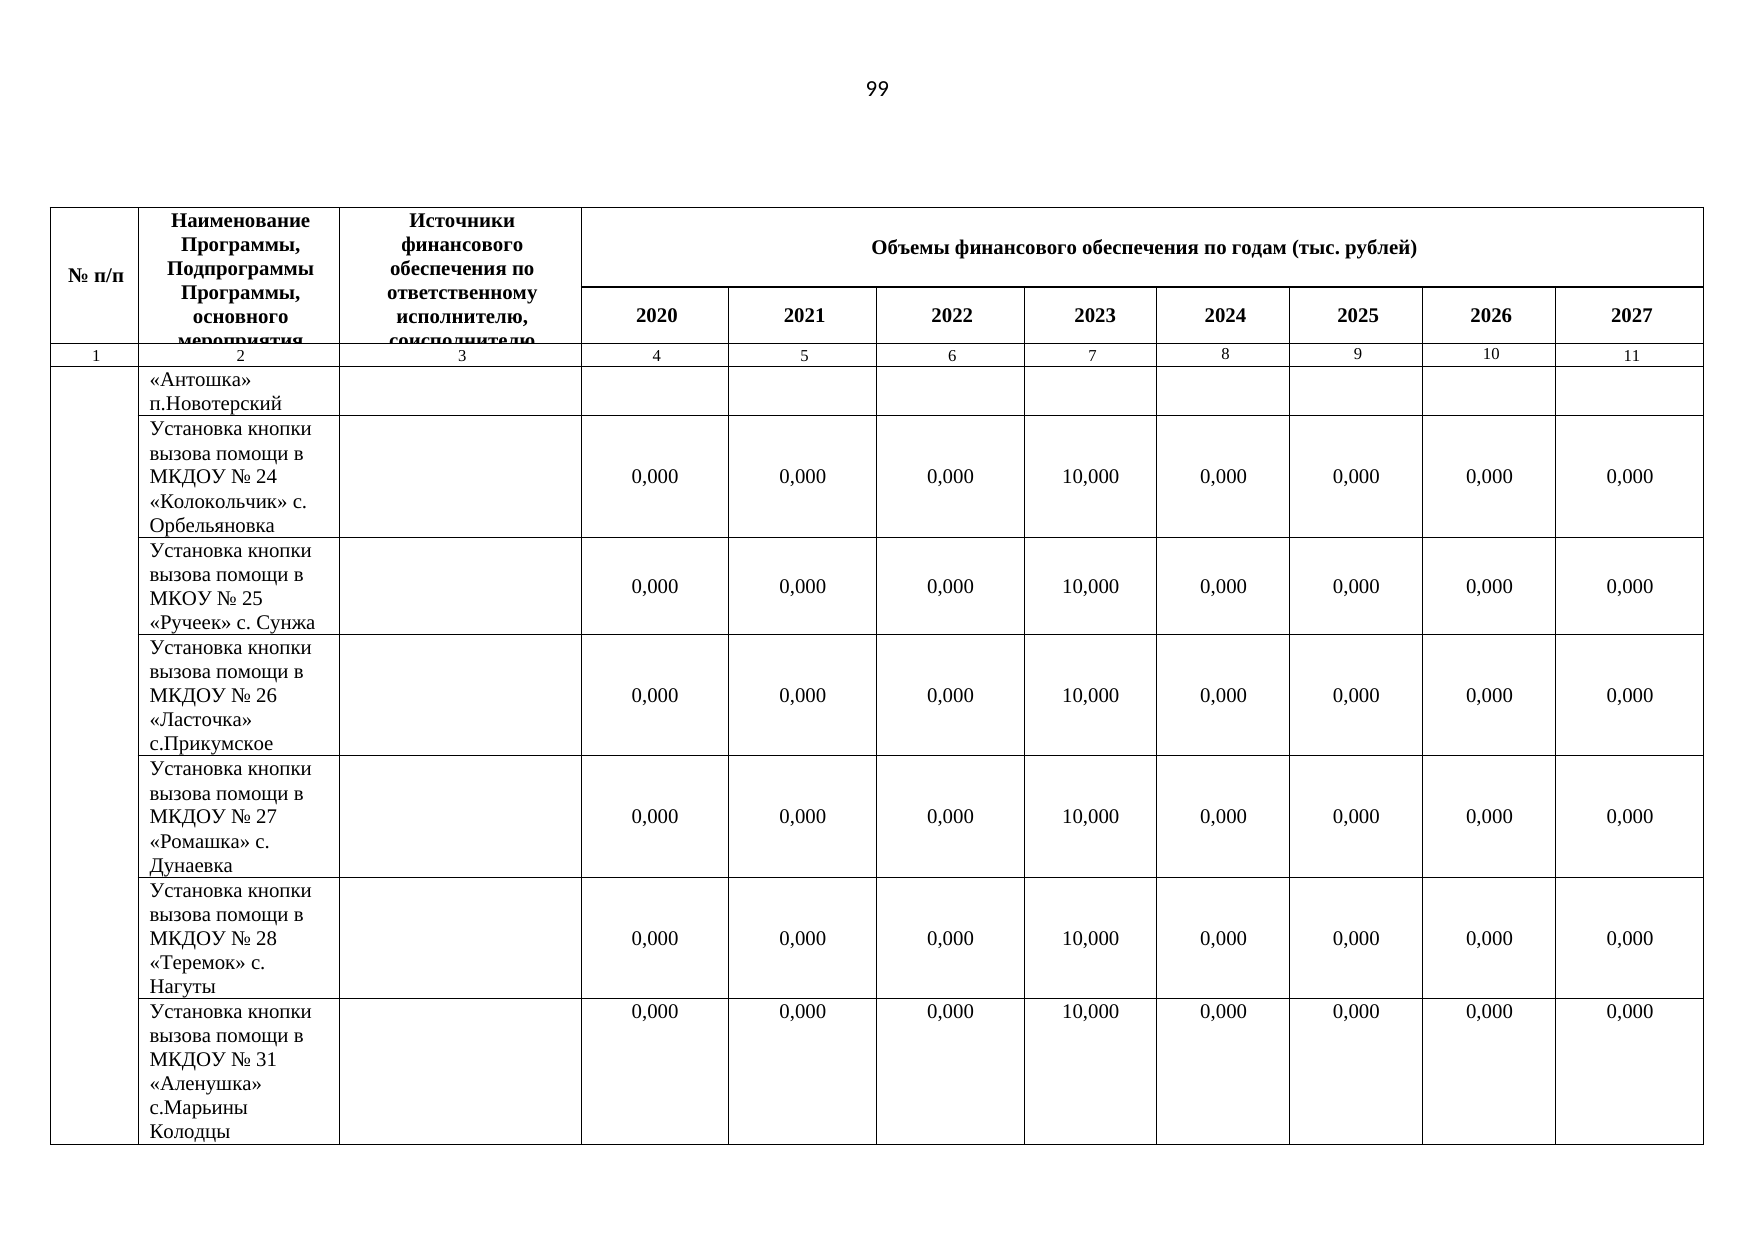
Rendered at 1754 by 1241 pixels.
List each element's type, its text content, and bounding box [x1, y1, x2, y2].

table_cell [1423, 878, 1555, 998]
table_cell 7 [1025, 344, 1156, 366]
table_cell 2020 [582, 288, 728, 343]
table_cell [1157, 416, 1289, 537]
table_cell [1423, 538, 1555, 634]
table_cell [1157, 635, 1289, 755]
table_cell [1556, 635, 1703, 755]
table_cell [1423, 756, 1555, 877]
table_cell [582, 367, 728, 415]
table_header Объемы финансового обеспечения по годам (тыс. рублей) [582, 208, 1703, 286]
table_cell 2024 [1157, 288, 1289, 343]
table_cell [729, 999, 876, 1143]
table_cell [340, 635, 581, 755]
table_cell 6 [877, 344, 1024, 366]
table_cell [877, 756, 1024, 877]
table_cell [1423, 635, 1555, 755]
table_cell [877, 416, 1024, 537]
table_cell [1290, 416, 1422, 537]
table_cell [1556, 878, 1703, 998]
table_cell 2 [139, 344, 339, 366]
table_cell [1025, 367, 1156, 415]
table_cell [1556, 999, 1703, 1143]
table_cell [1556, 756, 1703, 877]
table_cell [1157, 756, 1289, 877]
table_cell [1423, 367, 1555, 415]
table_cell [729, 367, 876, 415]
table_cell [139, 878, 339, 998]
table_cell 9 [1290, 344, 1422, 366]
table_header № п/п [51, 208, 138, 343]
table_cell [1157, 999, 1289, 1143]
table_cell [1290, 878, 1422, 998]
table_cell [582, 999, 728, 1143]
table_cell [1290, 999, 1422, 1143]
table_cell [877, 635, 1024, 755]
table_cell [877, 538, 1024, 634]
table_cell 11 [1556, 344, 1703, 366]
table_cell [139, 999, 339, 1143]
table_cell 2026 [1423, 288, 1555, 343]
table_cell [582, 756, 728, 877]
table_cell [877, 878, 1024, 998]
table_cell 3 [340, 344, 581, 366]
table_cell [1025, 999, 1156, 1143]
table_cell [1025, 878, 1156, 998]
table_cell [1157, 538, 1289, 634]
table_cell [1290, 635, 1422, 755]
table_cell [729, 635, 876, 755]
table_cell 8 [1157, 344, 1289, 366]
table_cell 5 [729, 344, 876, 366]
table_cell 2023 [1025, 288, 1156, 343]
table_header Источники финансового обеспечения по ответственному исполнителю, соисполнителю программы, подпрограммы программы, основному мероприятию подпрограммы программы [340, 208, 581, 343]
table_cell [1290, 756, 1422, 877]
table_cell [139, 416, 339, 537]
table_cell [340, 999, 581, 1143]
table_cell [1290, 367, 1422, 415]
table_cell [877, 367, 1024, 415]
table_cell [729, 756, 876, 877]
table_header Наименование Программы, Подпрограммы Программы, основного мероприятия подпрограммы Программы [139, 208, 339, 343]
table_cell 4 [582, 344, 728, 366]
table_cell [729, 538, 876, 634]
table_cell 2025 [1290, 288, 1422, 343]
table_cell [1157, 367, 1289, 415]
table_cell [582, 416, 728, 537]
table_cell 2021 [729, 288, 876, 343]
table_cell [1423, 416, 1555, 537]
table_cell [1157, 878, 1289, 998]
table_cell 1 [51, 344, 138, 366]
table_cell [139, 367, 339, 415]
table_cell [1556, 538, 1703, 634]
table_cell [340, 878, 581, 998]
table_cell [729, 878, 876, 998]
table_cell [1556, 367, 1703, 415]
table_cell 2027 [1556, 288, 1703, 343]
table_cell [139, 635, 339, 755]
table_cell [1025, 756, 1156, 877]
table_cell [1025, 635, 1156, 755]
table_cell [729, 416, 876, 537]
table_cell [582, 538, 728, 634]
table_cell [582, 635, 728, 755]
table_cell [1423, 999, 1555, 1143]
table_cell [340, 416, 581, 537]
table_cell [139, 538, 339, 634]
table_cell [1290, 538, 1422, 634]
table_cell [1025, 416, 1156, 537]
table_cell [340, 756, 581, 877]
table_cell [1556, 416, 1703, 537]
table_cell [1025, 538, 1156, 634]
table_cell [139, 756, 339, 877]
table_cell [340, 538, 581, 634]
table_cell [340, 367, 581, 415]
table_cell 2022 [877, 288, 1024, 343]
table_cell 10 [1423, 344, 1555, 366]
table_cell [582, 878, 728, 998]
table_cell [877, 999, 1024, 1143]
